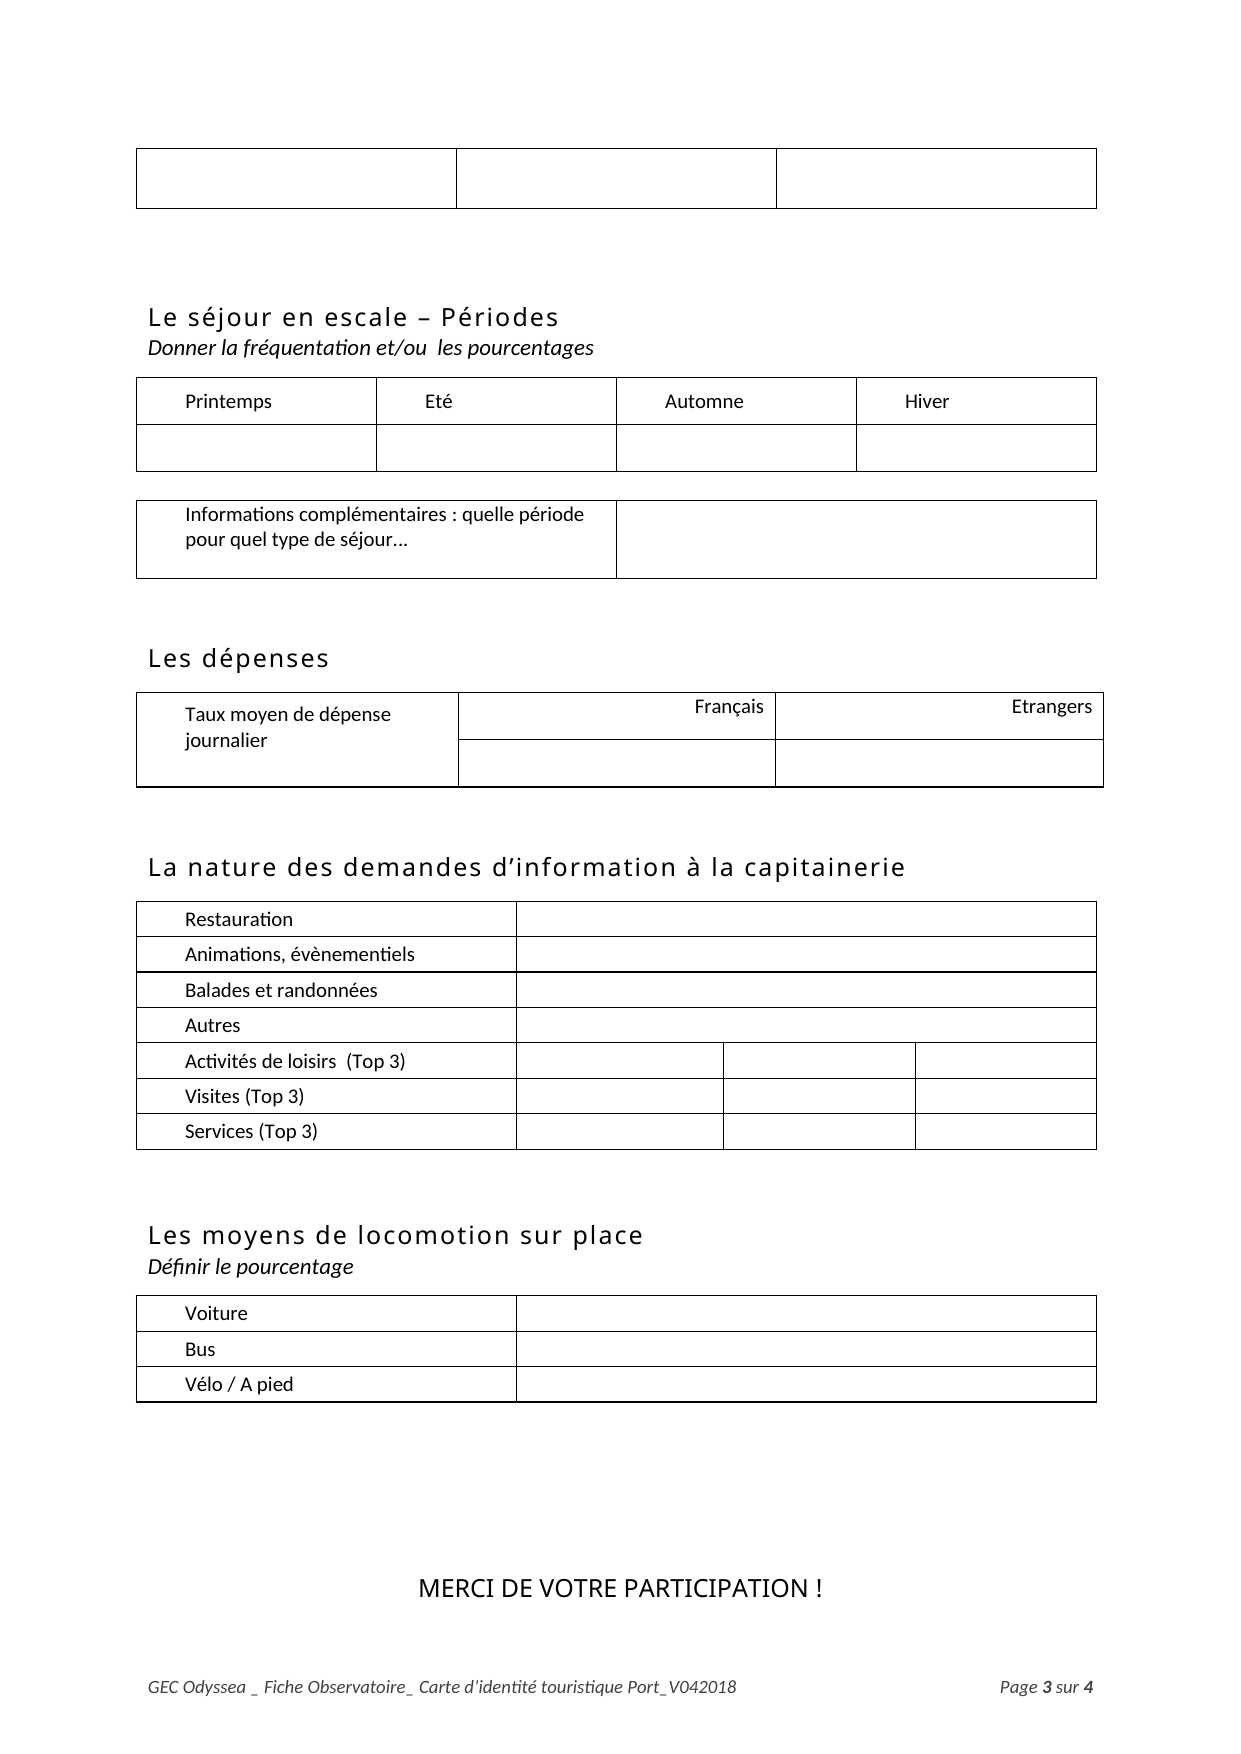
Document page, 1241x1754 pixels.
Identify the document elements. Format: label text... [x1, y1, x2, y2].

table_header Français [459, 693, 775, 739]
table_cell [517, 1332, 1096, 1366]
table_cell Vélo / A pied [137, 1367, 516, 1401]
table_cell [459, 740, 775, 786]
table_header [517, 1296, 1096, 1331]
table_cell Balades et randonnées [137, 973, 516, 1007]
table_cell Animations, évènementiels [137, 937, 516, 971]
text MERCI DE VOTRE PARTICIPATION ! [148, 1571, 1093, 1604]
table_cell [517, 973, 1096, 1007]
table_cell [517, 937, 1096, 971]
table_cell [724, 1043, 915, 1078]
table_cell [137, 149, 456, 208]
table_header Restauration [137, 902, 516, 936]
table_cell [137, 425, 376, 471]
table_cell Autres [137, 1008, 516, 1042]
table_header Taux moyen de dépense journalier [137, 693, 458, 786]
table_cell [517, 1043, 723, 1078]
table_header Printemps [137, 378, 376, 424]
text Le séjour en escale – Périodes [148, 299, 1093, 333]
table_cell [724, 1114, 915, 1148]
table_header [517, 902, 1096, 936]
table_cell Activités de loisirs (Top 3) [137, 1043, 516, 1078]
table_cell Visites (Top 3) [137, 1079, 516, 1113]
table_cell [776, 740, 1103, 786]
table_cell [517, 1114, 723, 1148]
table_cell [724, 1079, 915, 1113]
table_cell [916, 1079, 1096, 1113]
text Donner la fréquentation et/ou les pourcentages [148, 333, 1093, 361]
table_header Informations complémentaires : quelle période pour quel type de séjour... [137, 501, 616, 577]
table_header Etrangers [776, 693, 1103, 739]
table_cell [916, 1114, 1096, 1148]
table_cell [517, 1079, 723, 1113]
table_header Eté [377, 378, 616, 424]
table_cell [617, 425, 856, 471]
text La nature des demandes d’information à la capitainerie [148, 849, 1093, 883]
table_cell [857, 425, 1096, 471]
text Définir le pourcentage [148, 1252, 1093, 1280]
text Les dépenses [148, 641, 1093, 675]
table_header Automne [617, 378, 856, 424]
table_cell [777, 149, 1096, 208]
table_cell Services (Top 3) [137, 1114, 516, 1148]
table_cell [457, 149, 776, 208]
table_cell [916, 1043, 1096, 1078]
text Les moyens de locomotion sur place [148, 1218, 1093, 1252]
table_cell [517, 1008, 1096, 1042]
table_header [617, 501, 1096, 577]
table_header Voiture [137, 1296, 516, 1331]
table_cell [377, 425, 616, 471]
table_cell Bus [137, 1332, 516, 1366]
table_header Hiver [857, 378, 1096, 424]
table_cell [517, 1367, 1096, 1401]
